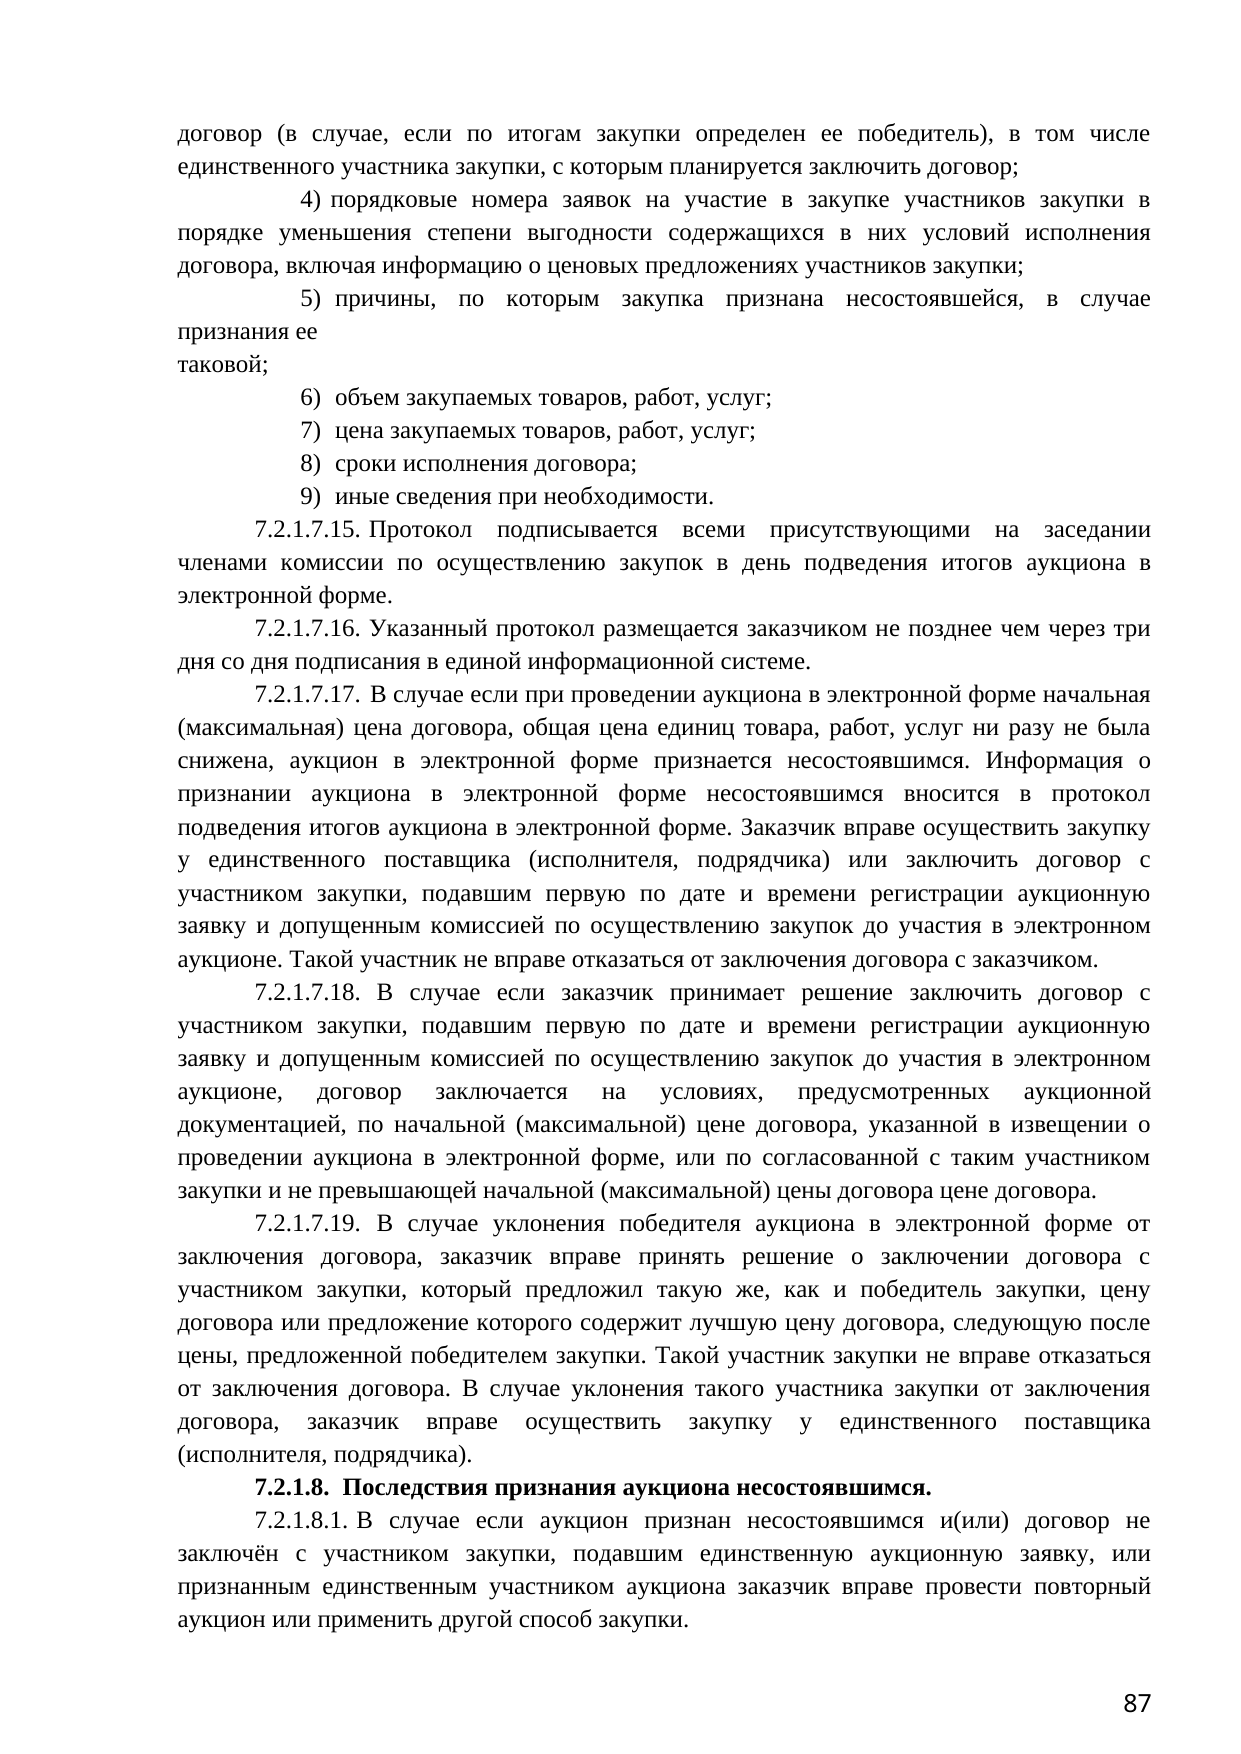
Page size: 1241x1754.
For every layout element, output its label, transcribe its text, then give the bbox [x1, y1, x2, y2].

list сроки исполнения договора; [177, 448, 1152, 477]
list Последствия признания аукциона несостоявшимся. [177, 1472, 1152, 1501]
list Протокол подписывается всеми присутствующими на заседании членами комиссии по осуществлению закупок в день подведения итогов аукциона в электронной форме. [177, 514, 1152, 609]
list В случае если аукцион признан несостоявшимся и(или) договор не заключён с участником закупки, подавшим единственную аукционную заявку, или признанным единственным участником аукциона заказчик вправе провести повторный аукцион или применить другой способ закупки. [177, 1505, 1152, 1633]
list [177, 118, 1152, 180]
list порядковые номера заявок на участие в закупке участников закупки в порядке уменьшения степени выгодности содержащихся в них условий исполнения договора, включая информацию о ценовых предложениях участников закупки; [177, 184, 1152, 279]
list объем закупаемых товаров, работ, услуг; [177, 382, 1152, 411]
list В случае если при проведении аукциона в электронной форме начальная (максимальная) цена договора, общая цена единиц товара, работ, услуг ни разу не была снижена, аукцион в электронной форме признается несостоявшимся. Информация о признании аукциона в электронной форме несостоявшимся вносится в протокол подведения итогов аукциона в электронной форме. Заказчик вправе осуществить закупку у единственного поставщика (исполнителя, подрядчика) или заключить договор с участником закупки, подавшим первую по дате и времени регистрации аукционную заявку и допущенным комиссией по осуществлению закупок до участия в электронном аукционе. Такой участник не вправе отказаться от заключения договора с заказчиком. [177, 679, 1152, 972]
text таковой; [177, 349, 1152, 378]
list иные сведения при необходимости. [177, 481, 1152, 510]
list причины, по которым закупка признана несостоявшейся, в случае признания ее [177, 283, 1152, 345]
list Указанный протокол размещается заказчиком не позднее чем через три дня со дня подписания в единой информационной системе. [177, 613, 1152, 675]
list цена закупаемых товаров, работ, услуг; [177, 415, 1152, 444]
list В случае если заказчик принимает решение заключить договор с участником закупки, подавшим первую по дате и времени регистрации аукционную заявку и допущенным комиссией по осуществлению закупок до участия в электронном аукционе, договор заключается на условиях, предусмотренных аукционной документацией, по начальной (максимальной) цене договора, указанной в извещении о проведении аукциона в электронной форме, или по согласованной с таким участником закупки и не превышающей начальной (максимальной) цены договора цене договора. [177, 977, 1152, 1203]
list В случае уклонения победителя аукциона в электронной форме от заключения договора, заказчик вправе принять решение о заключении договора с участником закупки, который предложил такую же, как и победитель закупки, цену договора или предложение которого содержит лучшую цену договора, следующую после цены, предложенной победителем закупки. Такой участник закупки не вправе отказаться от заключения договора. В случае уклонения такого участника закупки от заключения договора, заказчик вправе осуществить закупку у единственного поставщика (исполнителя, подрядчика). [177, 1208, 1152, 1468]
